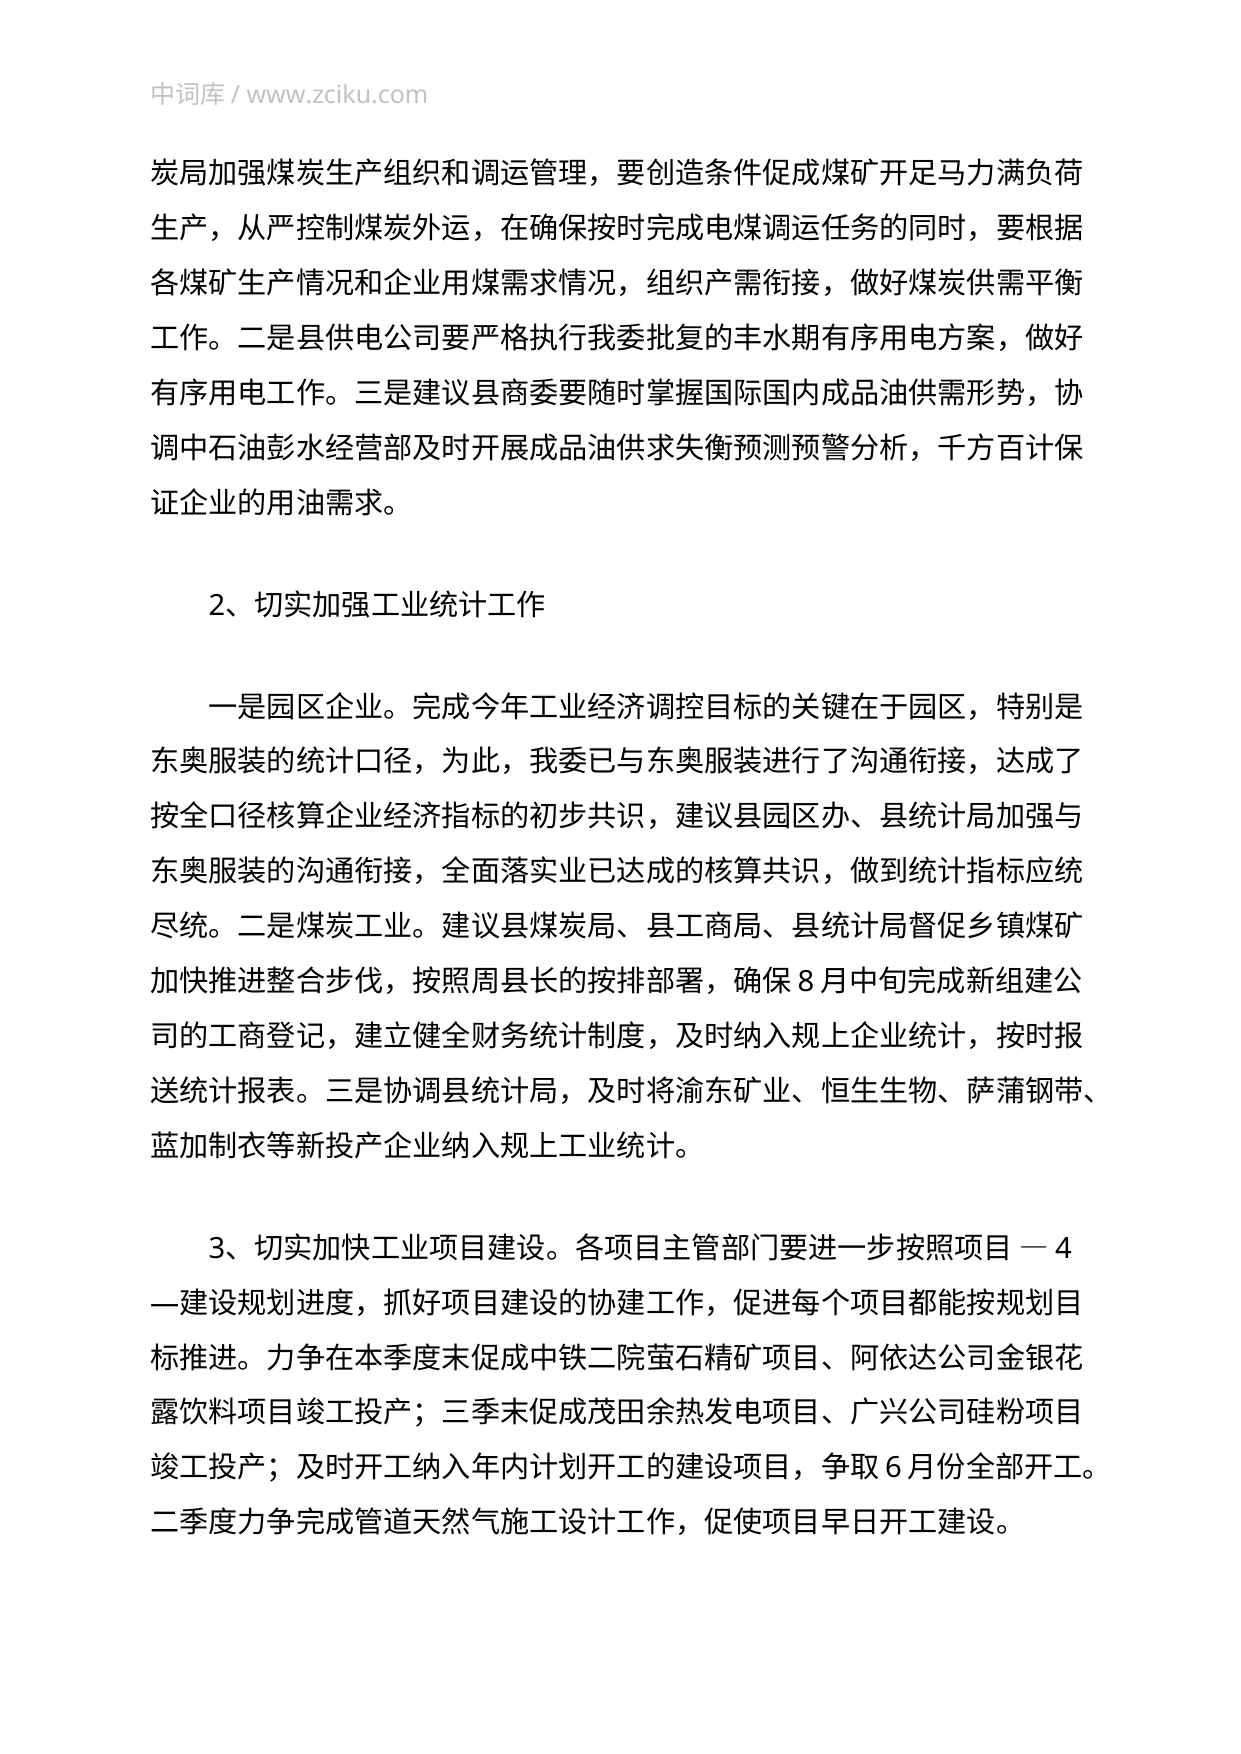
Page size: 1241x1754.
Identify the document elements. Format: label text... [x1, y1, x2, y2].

text 一是园区企业。完成今年工业经济调控目标的关键在于园区，特别是东奥服装的统计口径，为此，我委已与东奥服装进行了沟通衔接，达成了按全口径核算企业经济指标的初步共识，建议县园区办、县统计局加强与东奥服装的沟通衔接，全面落实业已达成的核算共识，做到统计指标应统尽统。二是煤炭工业。建议县煤炭局、县工商局、县统计局督促乡镇煤矿加快推进整合步伐，按照周县长的按排部署，确保8月中旬完成新组建公司的工商登记，建立健全财务统计制度，及时纳入规上企业统计，按时报送统计报表。三是协调县统计局，及时将渝东矿业、恒生生物、萨蒲钢带、蓝加制衣等新投产企业纳入规上工业统计。 [150, 683, 1090, 1165]
text 2、切实加强工业统计工作 [150, 581, 1090, 623]
text 3、切实加快工业项目建设。各项目主管部门要进一步按照项目 — 4 —建设规划进度，抓好项目建设的协建工作，促进每个项目都能按规划目标推进。力争在本季度末促成中铁二院萤石精矿项目、阿依达公司金银花露饮料项目竣工投产；三季末促成茂田余热发电项目、广兴公司硅粉项目竣工投产；及时开工纳入年内计划开工的建设项目，争取6月份全部开工。二季度力争完成管道天然气施工设计工作，促使项目早日开工建设。 [150, 1224, 1090, 1541]
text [150, 150, 1090, 522]
